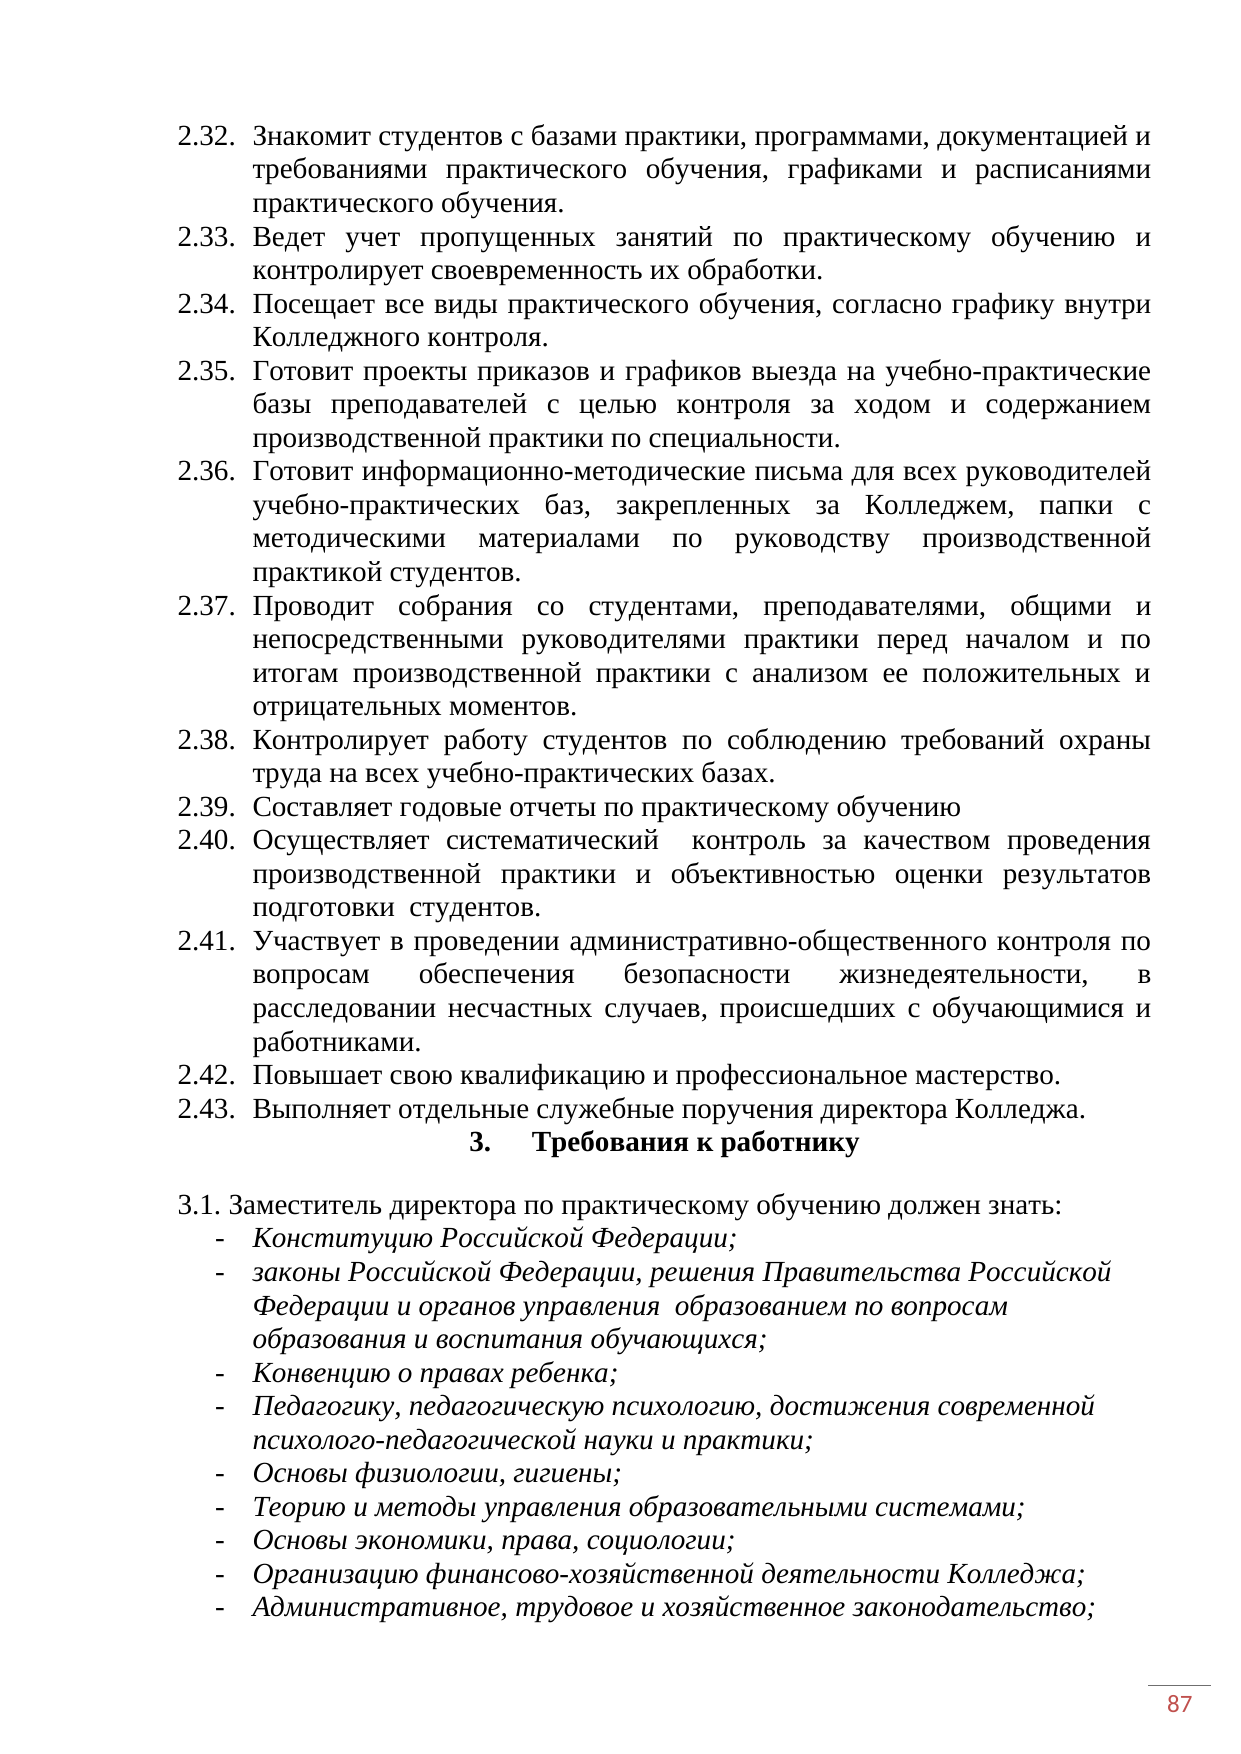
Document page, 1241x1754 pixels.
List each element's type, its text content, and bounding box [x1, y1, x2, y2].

list Теорию и методы управления образовательными системами; [215, 1489, 1152, 1522]
list Ведет учет пропущенных занятий по практическому обучению и контролирует своевременность их обработки. [177, 219, 1152, 286]
list Конституцию Российской Федерации; [215, 1221, 1152, 1254]
list Административное, трудовое и хозяйственное законодательство; [215, 1589, 1152, 1623]
list Посещает все виды практического обучения, согласно графику внутри Колледжного контроля. [177, 286, 1152, 353]
list Составляет годовые отчеты по практическому обучению [177, 789, 1152, 822]
list Требования к работнику [177, 1124, 1152, 1158]
list Участвует в проведении административно-общественного контроля по вопросам обеспечения безопасности жизнедеятельности, в расследовании несчастных случаев, происшедших с обучающимися и работниками. [177, 923, 1152, 1057]
list Проводит собрания со студентами, преподавателями, общими и непосредственными руководителями практики перед началом и по итогам производственной практики с анализом ее положительных и отрицательных моментов. [177, 588, 1152, 722]
list Повышает свою квалификацию и профессиональное мастерство. [177, 1057, 1152, 1091]
list Готовит проекты приказов и графиков выезда на учебно-практические базы преподавателей с целью контроля за ходом и содержанием производственной практики по специальности. [177, 353, 1152, 453]
list Контролирует работу студентов по соблюдению требований охраны труда на всех учебно-практических базах. [177, 722, 1152, 789]
list Осуществляет систематический контроль за качеством проведения производственной практики и объективностью оценки результатов подготовки студентов. [177, 822, 1152, 923]
list Готовит информационно-методические письма для всех руководителей учебно-практических баз, закрепленных за Колледжем, папки с методическими материалами по руководству производственной практикой студентов. [177, 453, 1152, 588]
list законы Российской Федерации, решения Правительства Российской Федерации и органов управления образованием по вопросам образования и воспитания обучающихся; [215, 1254, 1152, 1355]
list Организацию финансово-хозяйственной деятельности Колледжа; [215, 1556, 1152, 1589]
list Выполняет отдельные служебные поручения директора Колледжа. [177, 1091, 1152, 1124]
list Конвенцию о правах ребенка; [215, 1355, 1152, 1388]
list Основы экономики, права, социологии; [215, 1522, 1152, 1556]
text 3.1. Заместитель директора по практическому обучению должен знать: [177, 1187, 1152, 1221]
list Знакомит студентов с базами практики, программами, документацией и требованиями практического обучения, графиками и расписаниями практического обучения. [177, 118, 1152, 219]
list Основы физиологии, гигиены; [215, 1455, 1152, 1489]
list Педагогику, педагогическую психологию, достижения современной психолого-педагогической науки и практики; [215, 1388, 1152, 1455]
